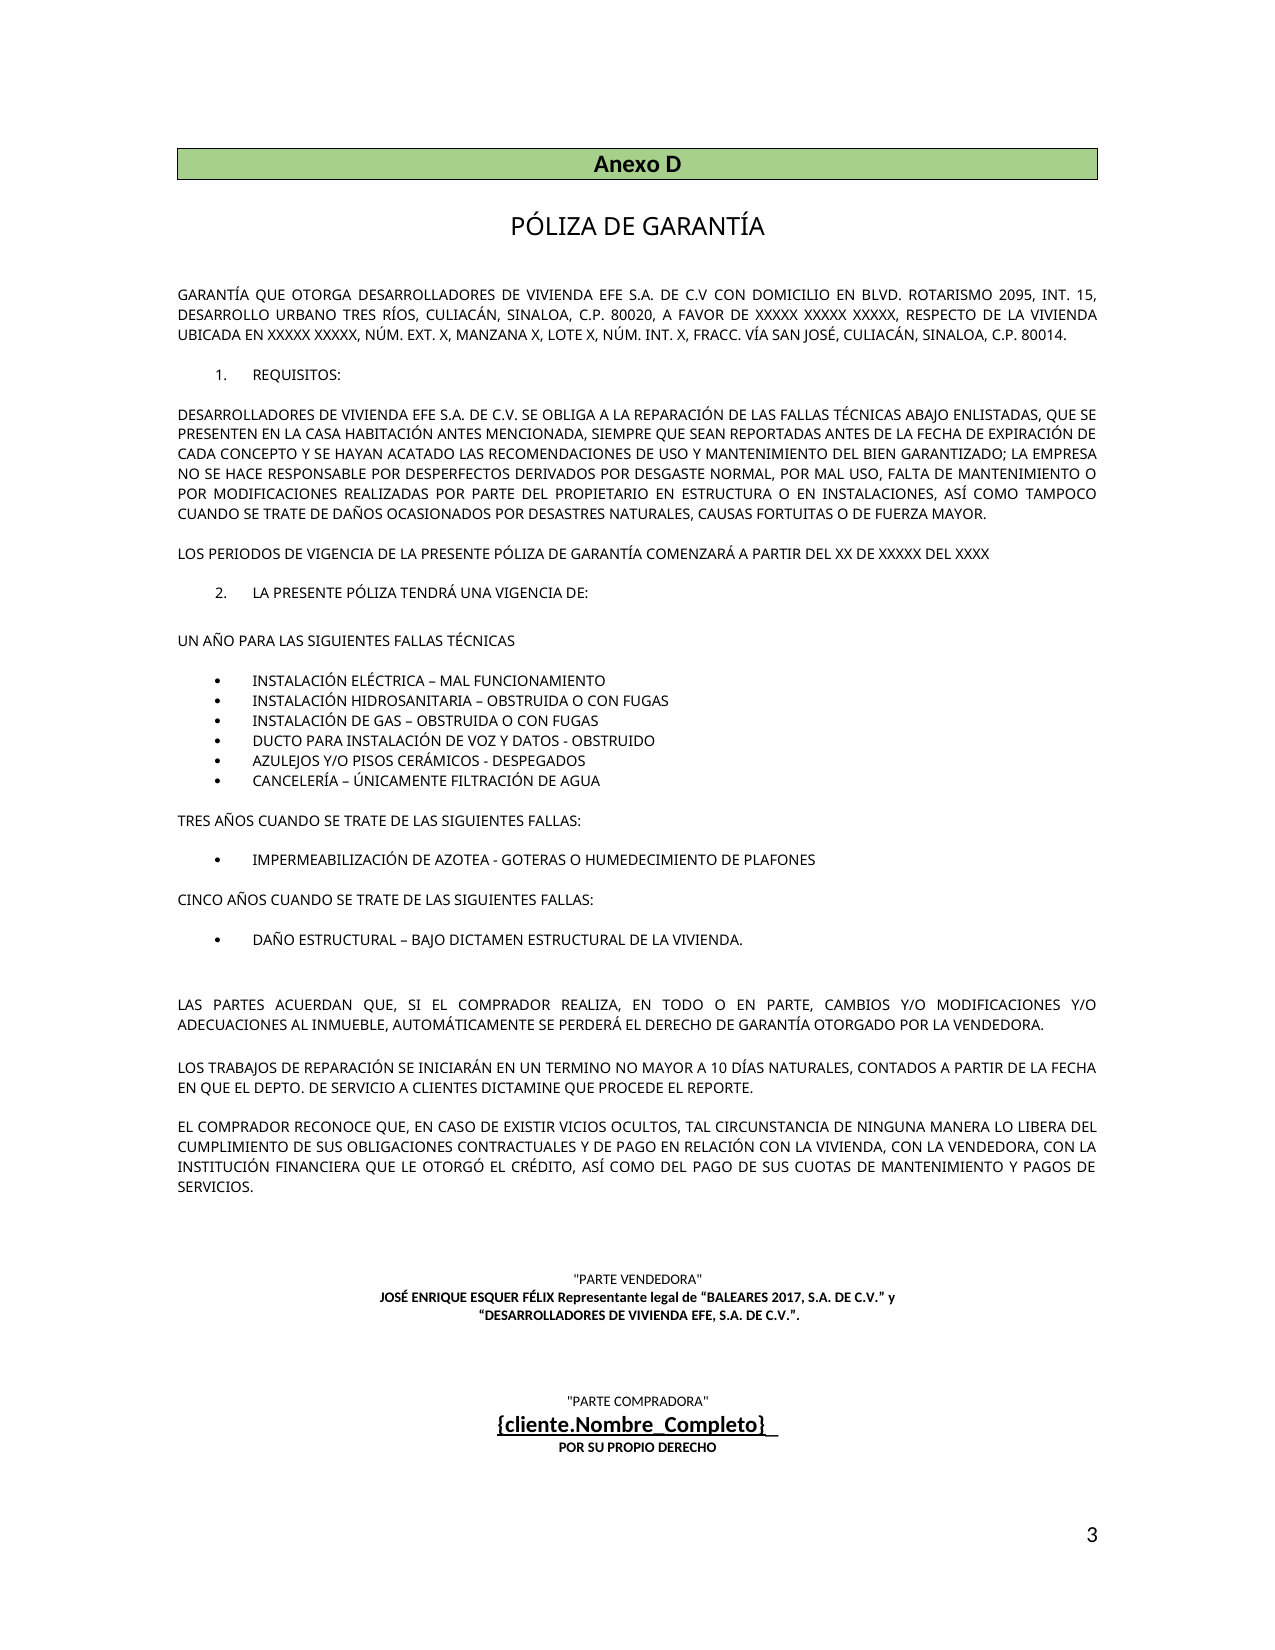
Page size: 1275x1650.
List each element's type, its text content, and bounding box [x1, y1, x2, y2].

text DESARROLLADORES DE VIVIENDA EFE S.A. DE C.V. SE OBLIGA A LA REPARACIÓN DE LAS FALLAS TÉCNICAS ABAJO ENLISTADAS, QUE SE PRESENTEN EN LA CASA HABITACIÓN ANTES MENCIONADA, SIEMPRE QUE SEAN REPORTADAS ANTES DE LA FECHA DE EXPIRACIÓN DE CADA CONCEPTO Y SE HAYAN ACATADO LAS RECOMENDACIONES DE USO Y MANTENIMIENTO DEL BIEN GARANTIZADO; LA EMPRESA NO SE HACE RESPONSABLE POR DESPERFECTOS DERIVADOS POR DESGASTE NORMAL, POR MAL USO, FALTA DE MANTENIMIENTO O POR MODIFICACIONES REALIZADAS POR PARTE DEL PROPIETARIO EN ESTRUCTURA O EN INSTALACIONES, ASÍ COMO TAMPOCO CUANDO SE TRATE DE DAÑOS OCASIONADOS POR DESASTRES NATURALES, CAUSAS FORTUITAS O DE FUERZA MAYOR. [177, 404, 1098, 524]
text LOS TRABAJOS DE REPARACIÓN SE INICIARÁN EN UN TERMINO NO MAYOR A 10 DÍAS NATURALES, CONTADOS A PARTIR DE LA FECHA EN QUE EL DEPTO. DE SERVICIO A CLIENTES DICTAMINE QUE PROCEDE EL REPORTE. [177, 1057, 1098, 1097]
list DAÑO ESTRUCTURAL – BAJO DICTAMEN ESTRUCTURAL DE LA VIVIENDA. [215, 930, 1098, 949]
text PÓLIZA DE GARANTÍA [177, 208, 1098, 242]
text "PARTE COMPRADORA" [177, 1375, 1098, 1410]
text JOSÉ ENRIQUE ESQUER FÉLIX Representante legal de “BALEARES 2017, S.A. DE C.V.” y [177, 1288, 1098, 1306]
list INSTALACIÓN HIDROSANITARIA – OBSTRUIDA O CON FUGAS [215, 691, 1098, 711]
text "PARTE VENDEDORA" [177, 1271, 1098, 1288]
text GARANTÍA QUE OTORGA DESARROLLADORES DE VIVIENDA EFE S.A. DE C.V CON DOMICILIO EN BLVD. ROTARISMO 2095, INT. 15, DESARROLLO URBANO TRES RÍOS, CULIACÁN, SINALOA, C.P. 80020, A FAVOR DE XXXXX XXXXX XXXXX, RESPECTO DE LA VIVIENDA UBICADA EN XXXXX XXXXX, NÚM. EXT. X, MANZANA X, LOTE X, NÚM. INT. X, FRACC. VÍA SAN JOSÉ, CULIACÁN, SINALOA, C.P. 80014. [177, 285, 1098, 344]
list DUCTO PARA INSTALACIÓN DE VOZ Y DATOS - OBSTRUIDO [215, 731, 1098, 751]
text POR SU PROPIO DERECHO [177, 1438, 1098, 1456]
text UN AÑO PARA LAS SIGUIENTES FALLAS TÉCNICAS [177, 631, 1098, 651]
list IMPERMEABILIZACIÓN DE AZOTEA - GOTERAS O HUMEDECIMIENTO DE PLAFONES [215, 850, 1098, 870]
list INSTALACIÓN DE GAS – OBSTRUIDA O CON FUGAS [215, 711, 1098, 731]
list CANCELERÍA – ÚNICAMENTE FILTRACIÓN DE AGUA [215, 771, 1098, 790]
list INSTALACIÓN ELÉCTRICA – MAL FUNCIONAMIENTO [215, 671, 1098, 691]
text LOS PERIODOS DE VIGENCIA DE LA PRESENTE PÓLIZA DE GARANTÍA COMENZARÁ A PARTIR DEL XX DE XXXXX DEL XXXX [177, 543, 1098, 563]
list AZULEJOS Y/O PISOS CERÁMICOS - DESPEGADOS [215, 751, 1098, 771]
text TRES AÑOS CUANDO SE TRATE DE LAS SIGUIENTES FALLAS: [177, 810, 1098, 830]
text LAS PARTES ACUERDAN QUE, SI EL COMPRADOR REALIZA, EN TODO O EN PARTE, CAMBIOS Y/O MODIFICACIONES Y/O ADECUACIONES AL INMUEBLE, AUTOMÁTICAMENTE SE PERDERÁ EL DERECHO DE GARANTÍA OTORGADO POR LA VENDEDORA. [177, 995, 1098, 1035]
list REQUISITOS: [215, 364, 1098, 384]
text CINCO AÑOS CUANDO SE TRATE DE LAS SIGUIENTES FALLAS: [177, 890, 1098, 910]
text “DESARROLLADORES DE VIVIENDA EFE, S.A. DE C.V.”. [177, 1306, 1098, 1324]
table_header Anexo D [178, 149, 1097, 179]
list LA PRESENTE PÓLIZA TENDRÁ UNA VIGENCIA DE: [215, 583, 1098, 603]
text EL COMPRADOR RECONOCE QUE, EN CASO DE EXISTIR VICIOS OCULTOS, TAL CIRCUNSTANCIA DE NINGUNA MANERA LO LIBERA DEL CUMPLIMIENTO DE SUS OBLIGACIONES CONTRACTUALES Y DE PAGO EN RELACIÓN CON LA VIVIENDA, CON LA VENDEDORA, CON LA INSTITUCIÓN FINANCIERA QUE LE OTORGÓ EL CRÉDITO, ASÍ COMO DEL PAGO DE SUS CUOTAS DE MANTENIMIENTO Y PAGOS DE SERVICIOS. [177, 1117, 1098, 1197]
text {cliente.Nombre_Completo}_ [177, 1410, 1098, 1438]
